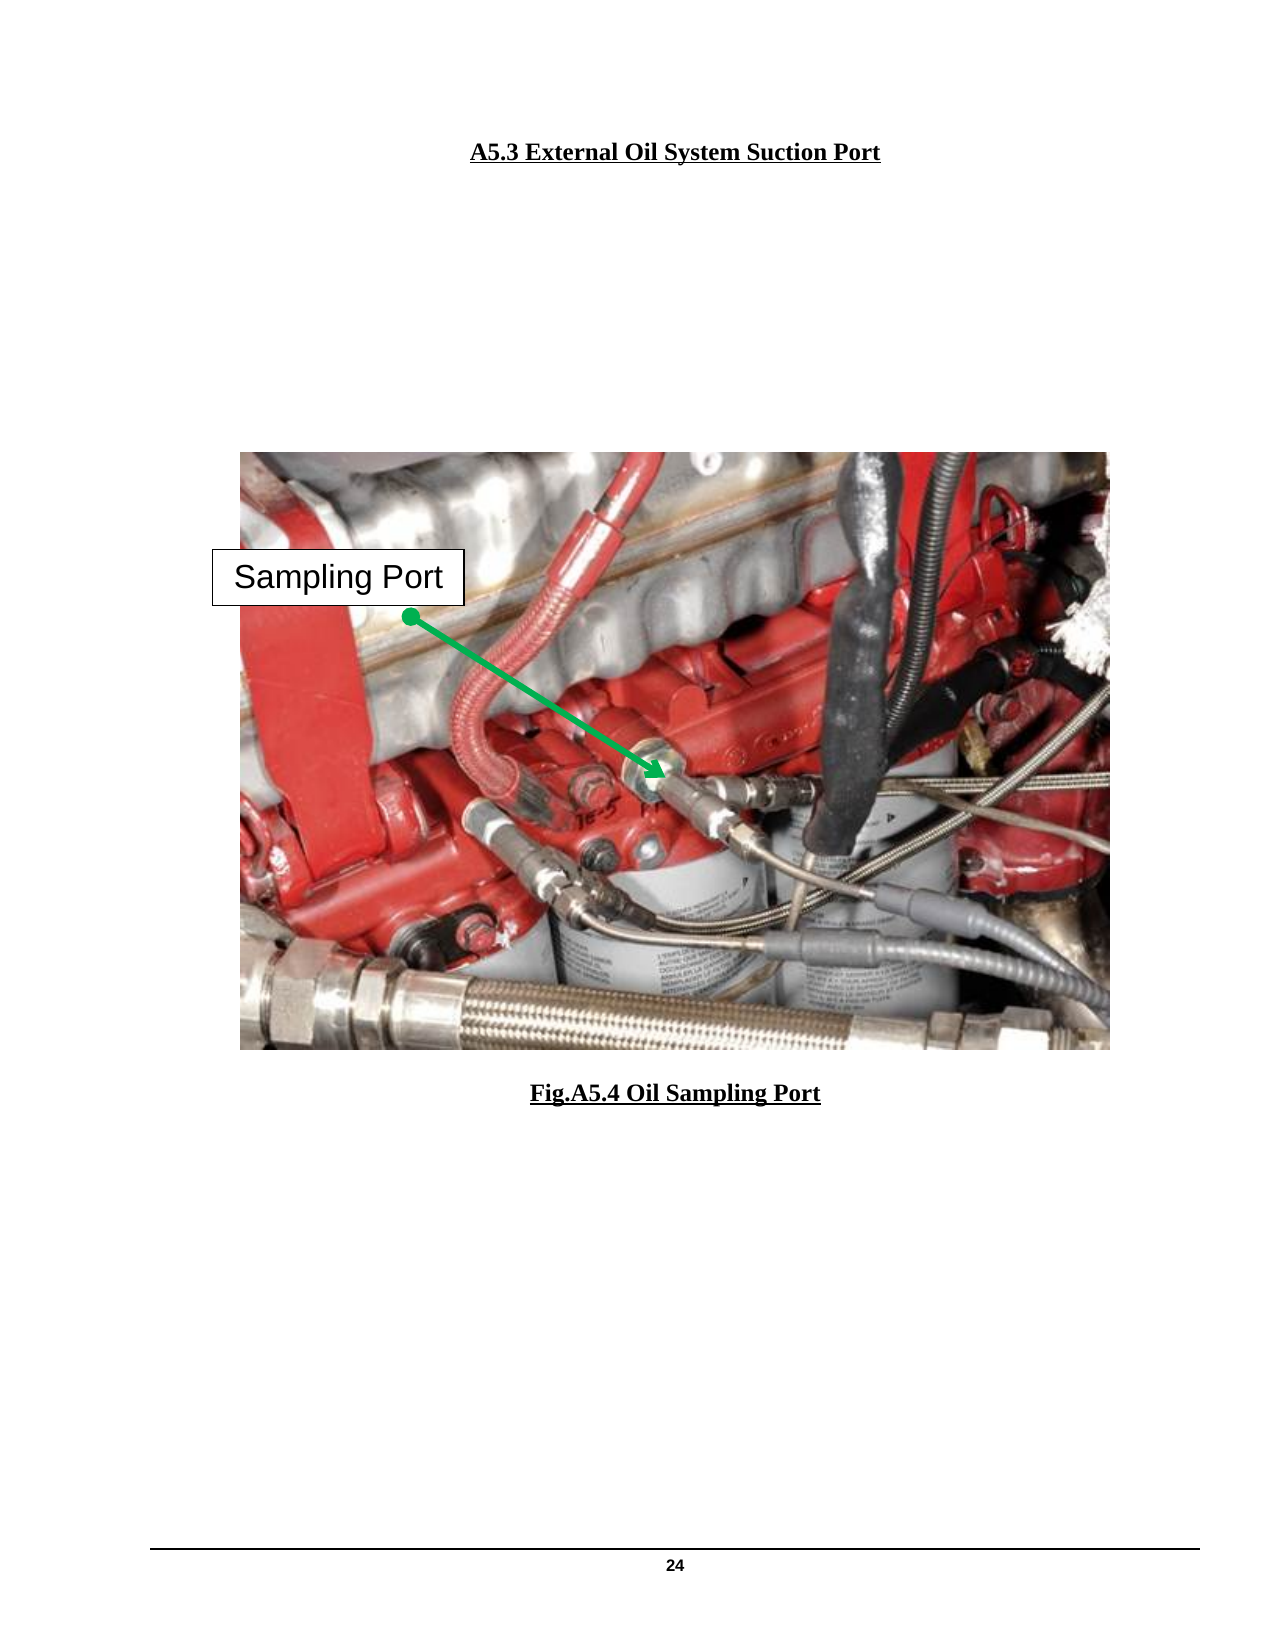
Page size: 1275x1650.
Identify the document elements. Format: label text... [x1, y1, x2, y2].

text Fig.A5.4 Oil Sampling Port [150, 1078, 1200, 1107]
text A5.3 External Oil System Suction Port [150, 137, 1200, 165]
picture [240, 452, 1110, 1050]
